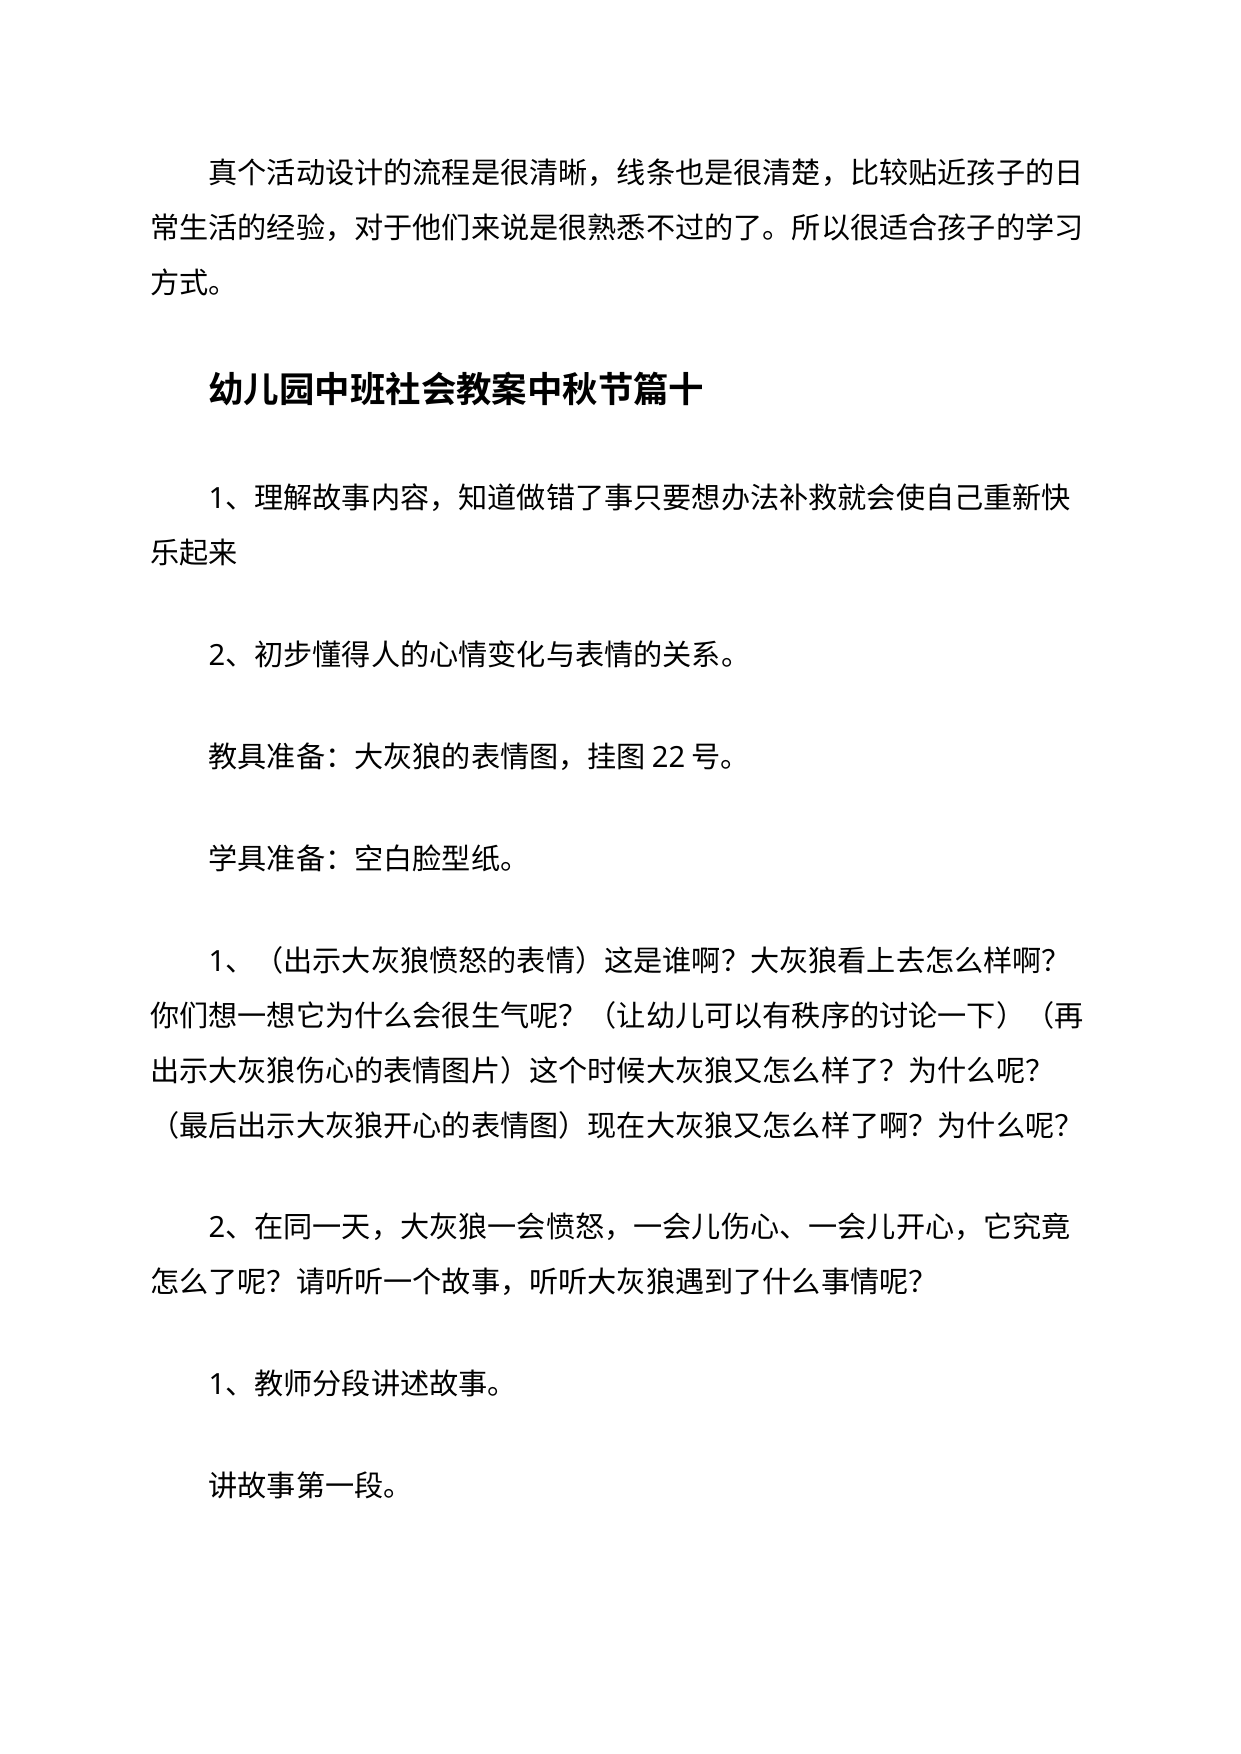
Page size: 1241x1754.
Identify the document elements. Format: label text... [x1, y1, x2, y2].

text 讲故事第一段。 [150, 1463, 1090, 1505]
text 真个活动设计的流程是很清晰，线条也是很清楚，比较贴近孩子的日常生活的经验，对于他们来说是很熟悉不过的了。所以很适合孩子的学习方式。 [150, 150, 1090, 302]
text 2、初步懂得人的心情变化与表情的关系。 [150, 632, 1090, 674]
text 学具准备：空白脸型纸。 [150, 836, 1090, 878]
text 1、（出示大灰狼愤怒的表情）这是谁啊？大灰狼看上去怎么样啊？你们想一想它为什么会很生气呢？（让幼儿可以有秩序的讨论一下）（再出示大灰狼伤心的表情图片）这个时候大灰狼又怎么样了？为什么呢？（最后出示大灰狼开心的表情图）现在大灰狼又怎么样了啊？为什么呢？ [150, 937, 1090, 1144]
text 1、理解故事内容，知道做错了事只要想办法补救就会使自己重新快乐起来 [150, 475, 1090, 572]
text 2、在同一天，大灰狼一会愤怒，一会儿伤心、一会儿开心，它究竟怎么了呢？请听听一个故事，听听大灰狼遇到了什么事情呢？ [150, 1204, 1090, 1301]
text 教具准备：大灰狼的表情图，挂图22号。 [150, 734, 1090, 776]
text 幼儿园中班社会教案中秋节篇十 [150, 362, 1090, 413]
text 1、教师分段讲述故事。 [150, 1361, 1090, 1403]
